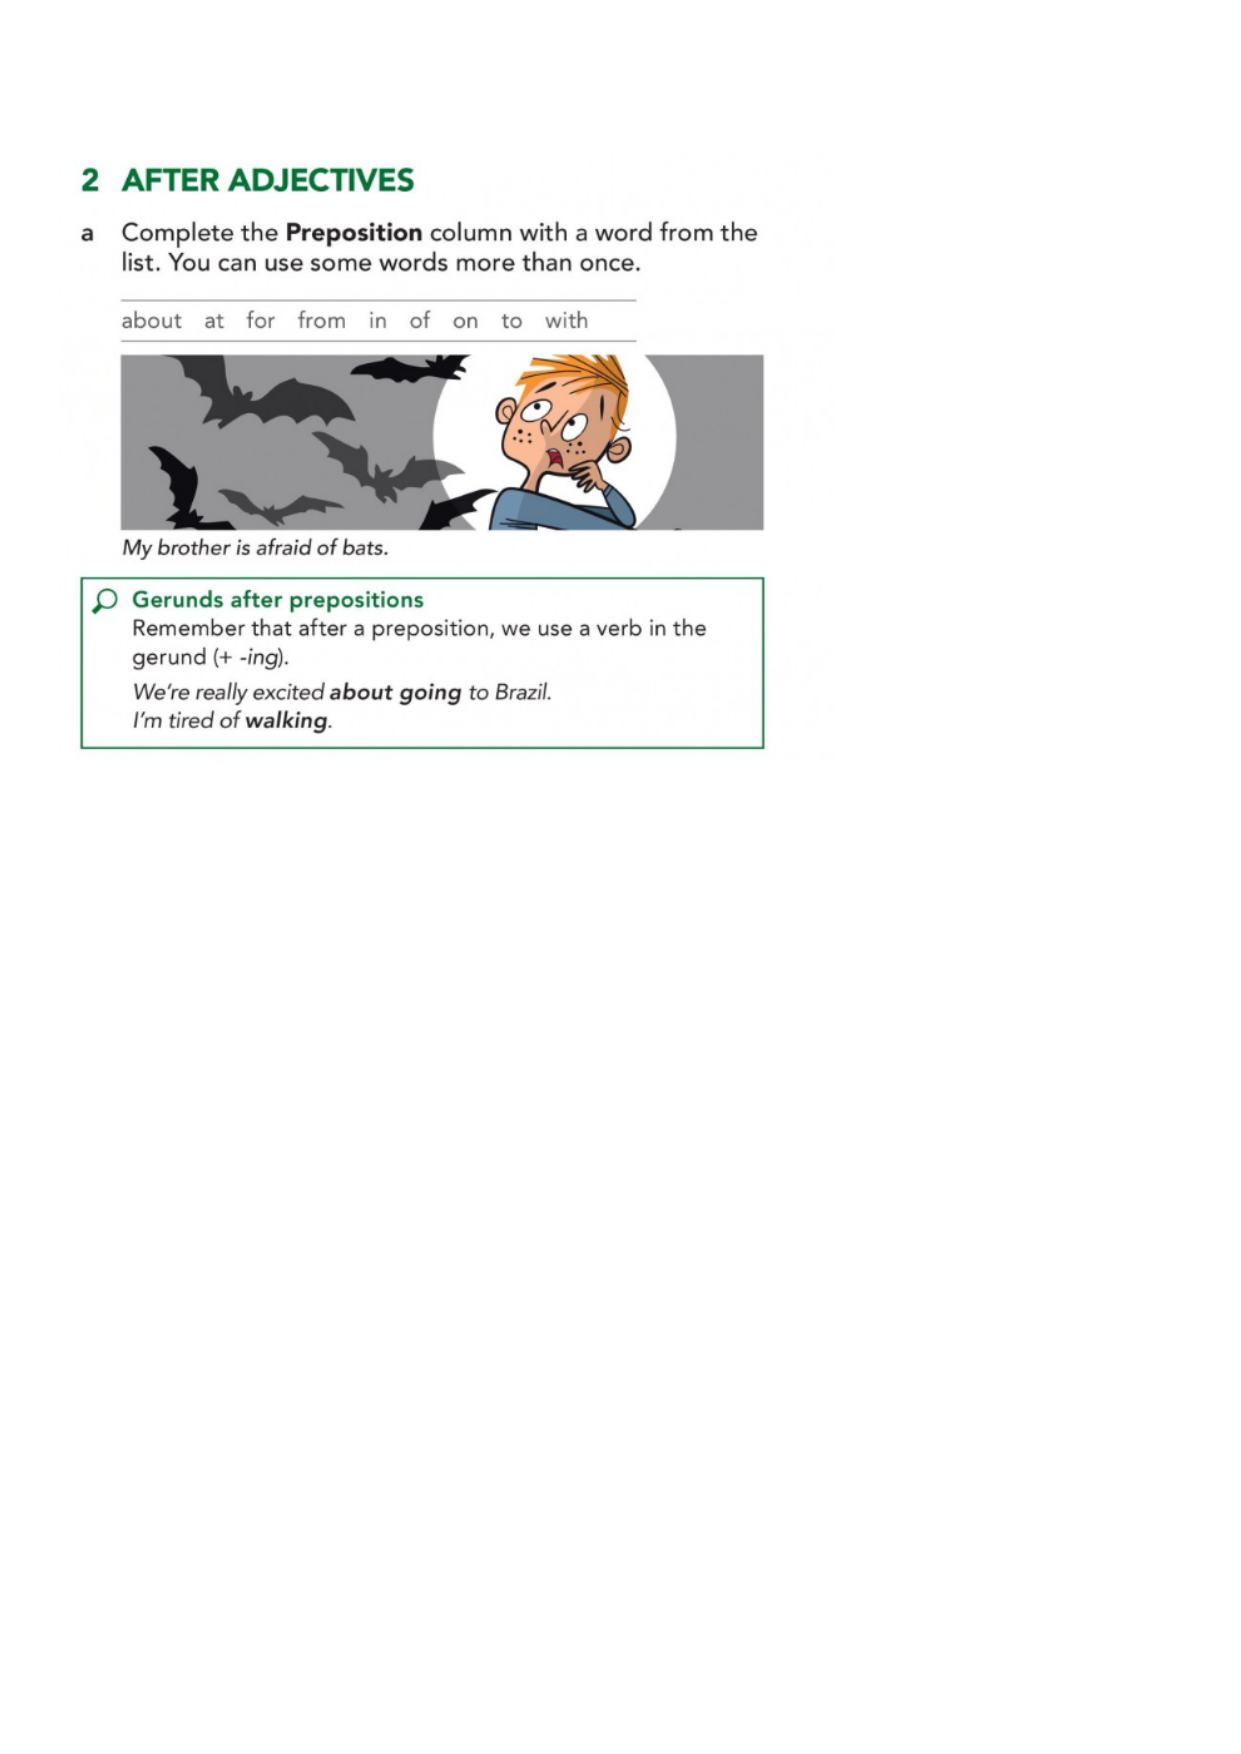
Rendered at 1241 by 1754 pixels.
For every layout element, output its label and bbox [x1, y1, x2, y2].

picture [58, 150, 836, 763]
